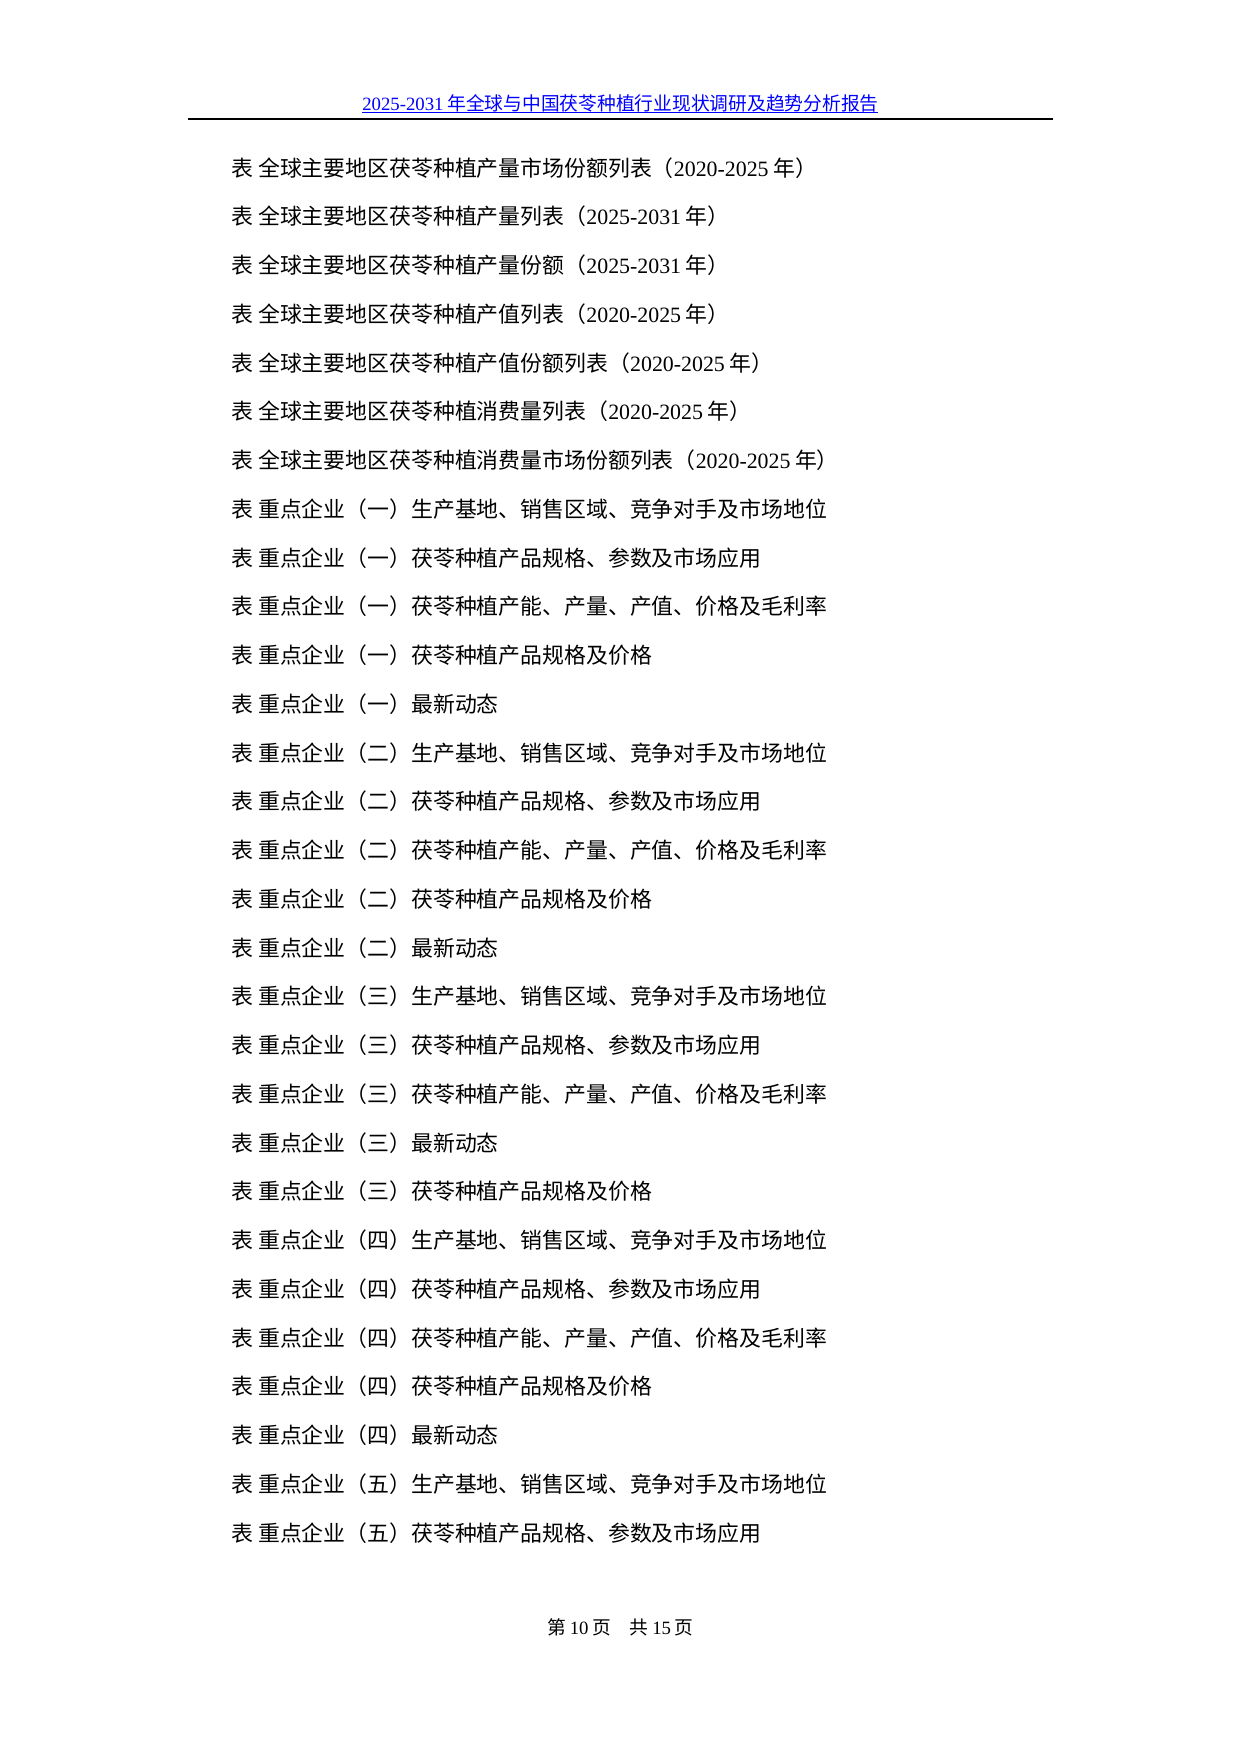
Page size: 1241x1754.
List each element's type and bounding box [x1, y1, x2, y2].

text [187, 150, 1053, 1548]
